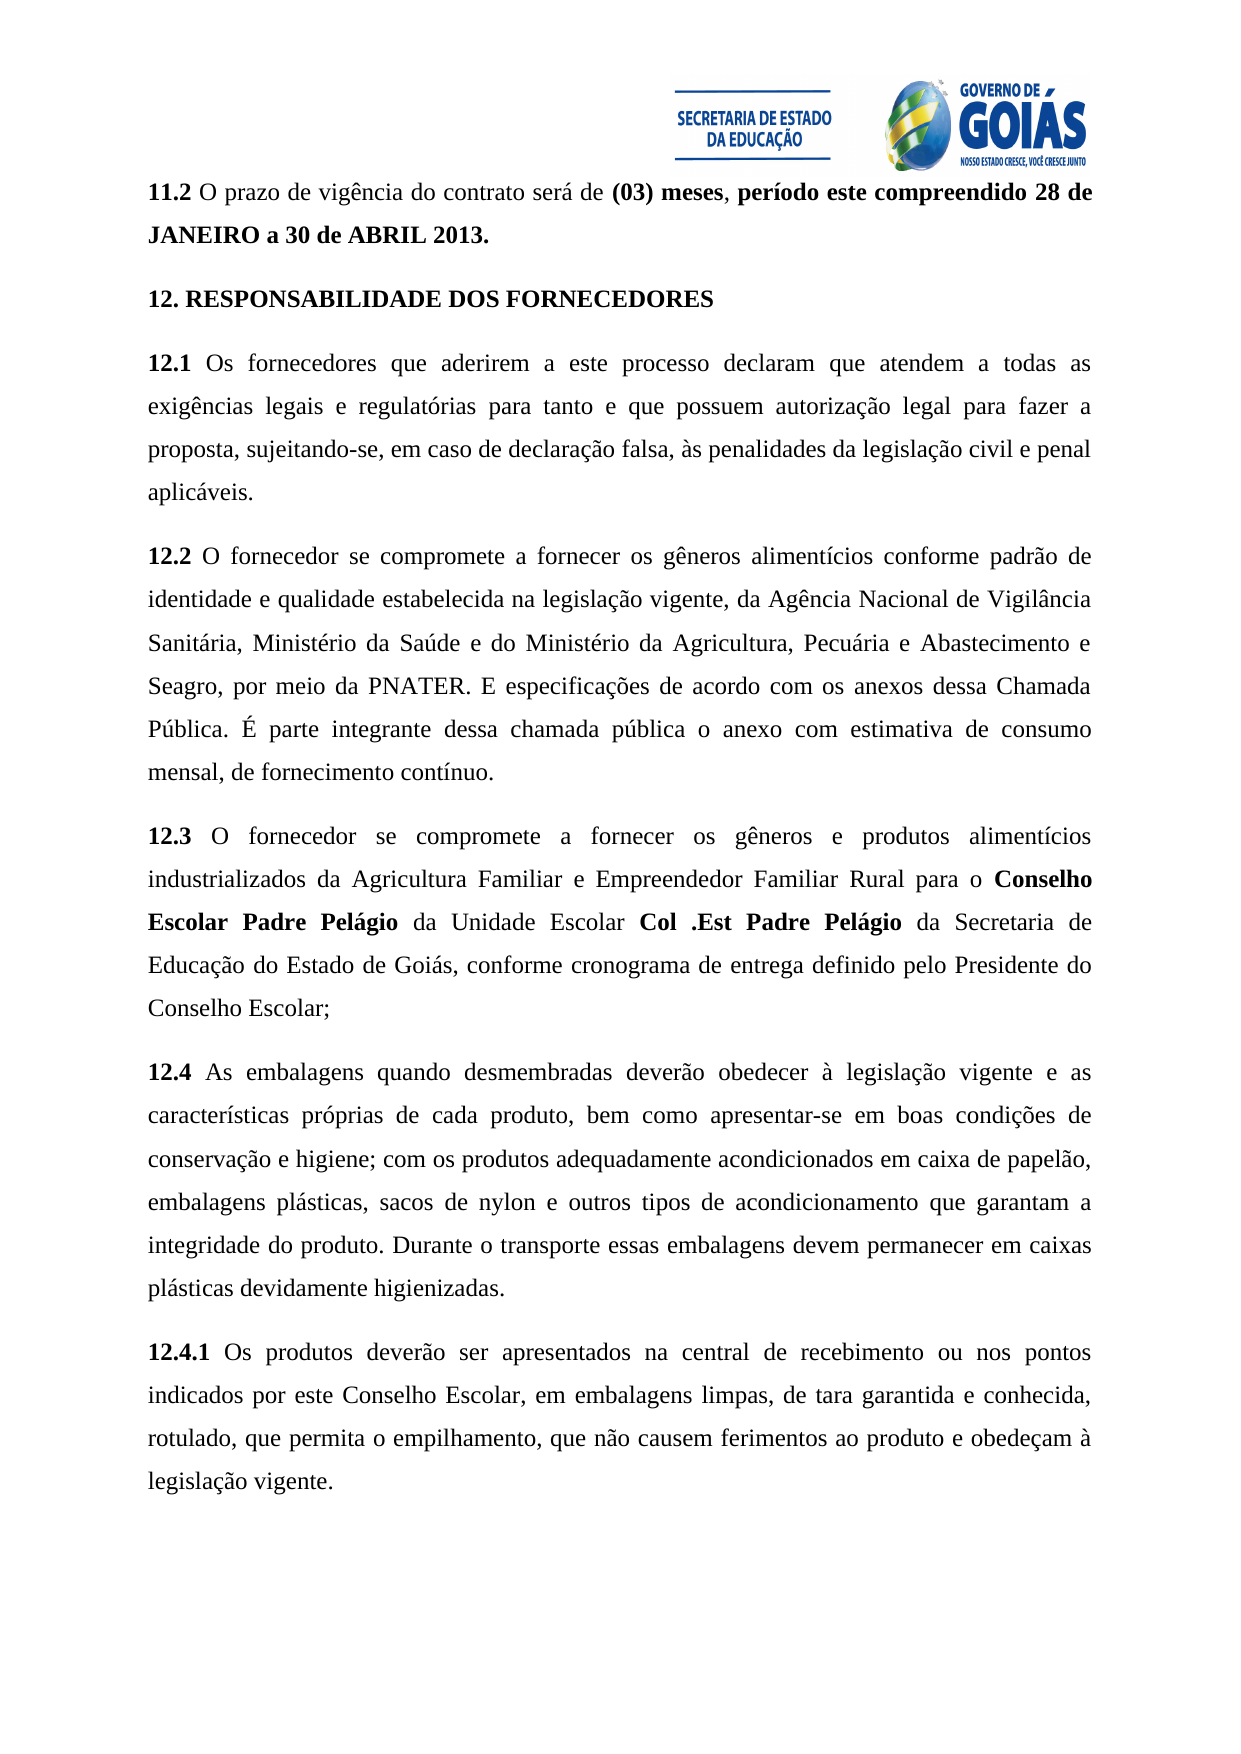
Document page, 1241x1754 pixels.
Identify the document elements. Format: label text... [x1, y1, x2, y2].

text 12. RESPONSABILIDADE DOS FORNECEDORES [148, 284, 1092, 313]
text 12.4.1 Os produtos deverão ser apresentados na central de recebimento ou nos pontos indicados por este Conselho Escolar, em embalagens limpas, de tara garantida e conhecida, rotulado, que permita o empilhamento, que não causem ferimentos ao produto e obedeçam à legislação vigente. [148, 1337, 1092, 1495]
text 12.2 O fornecedor se compromete a fornecer os gêneros alimentícios conforme padrão de identidade e qualidade estabelecida na legislação vigente, da Agência Nacional de Vigilância Sanitária, Ministério da Saúde e do Ministério da Agricultura, Pecuária e Abastecimento e Seagro, por meio da PNATER. E especificações de acordo com os anexos dessa Chamada Pública. É parte integrante dessa chamada pública o anexo com estimativa de consumo mensal, de fornecimento contínuo. [148, 541, 1092, 786]
picture [669, 73, 1093, 177]
text 12.1 Os fornecedores que aderirem a este processo declaram que atendem a todas as exigências legais e regulatórias para tanto e que possuem autorização legal para fazer a proposta, sujeitando-se, em caso de declaração falsa, às penalidades da legislação civil e penal aplicáveis. [148, 348, 1092, 506]
text 12.4 As embalagens quando desmembradas deverão obedecer à legislação vigente e as características próprias de cada produto, bem como apresentar-se em boas condições de conservação e higiene; com os produtos adequadamente acondicionados em caixa de papelão, embalagens plásticas, sacos de nylon e outros tipos de acondicionamento que garantam a integridade do produto. Durante o transporte essas embalagens devem permanecer em caixas plásticas devidamente higienizadas. [148, 1057, 1092, 1302]
text 12.3 O fornecedor se compromete a fornecer os gêneros e produtos alimentícios industrializados da Agricultura Familiar e Empreendedor Familiar Rural para o Conselho Escolar Padre Pelágio da Unidade Escolar Col .Est Padre Pelágio da Secretaria de Educação do Estado de Goiás, conforme cronograma de entrega definido pelo Presidente do Conselho Escolar; [148, 821, 1092, 1022]
text 11.2 O prazo de vigência do contrato será de (03) meses, período este compreendido 28 de JANEIRO a 30 de ABRIL 2013. [148, 177, 1092, 249]
